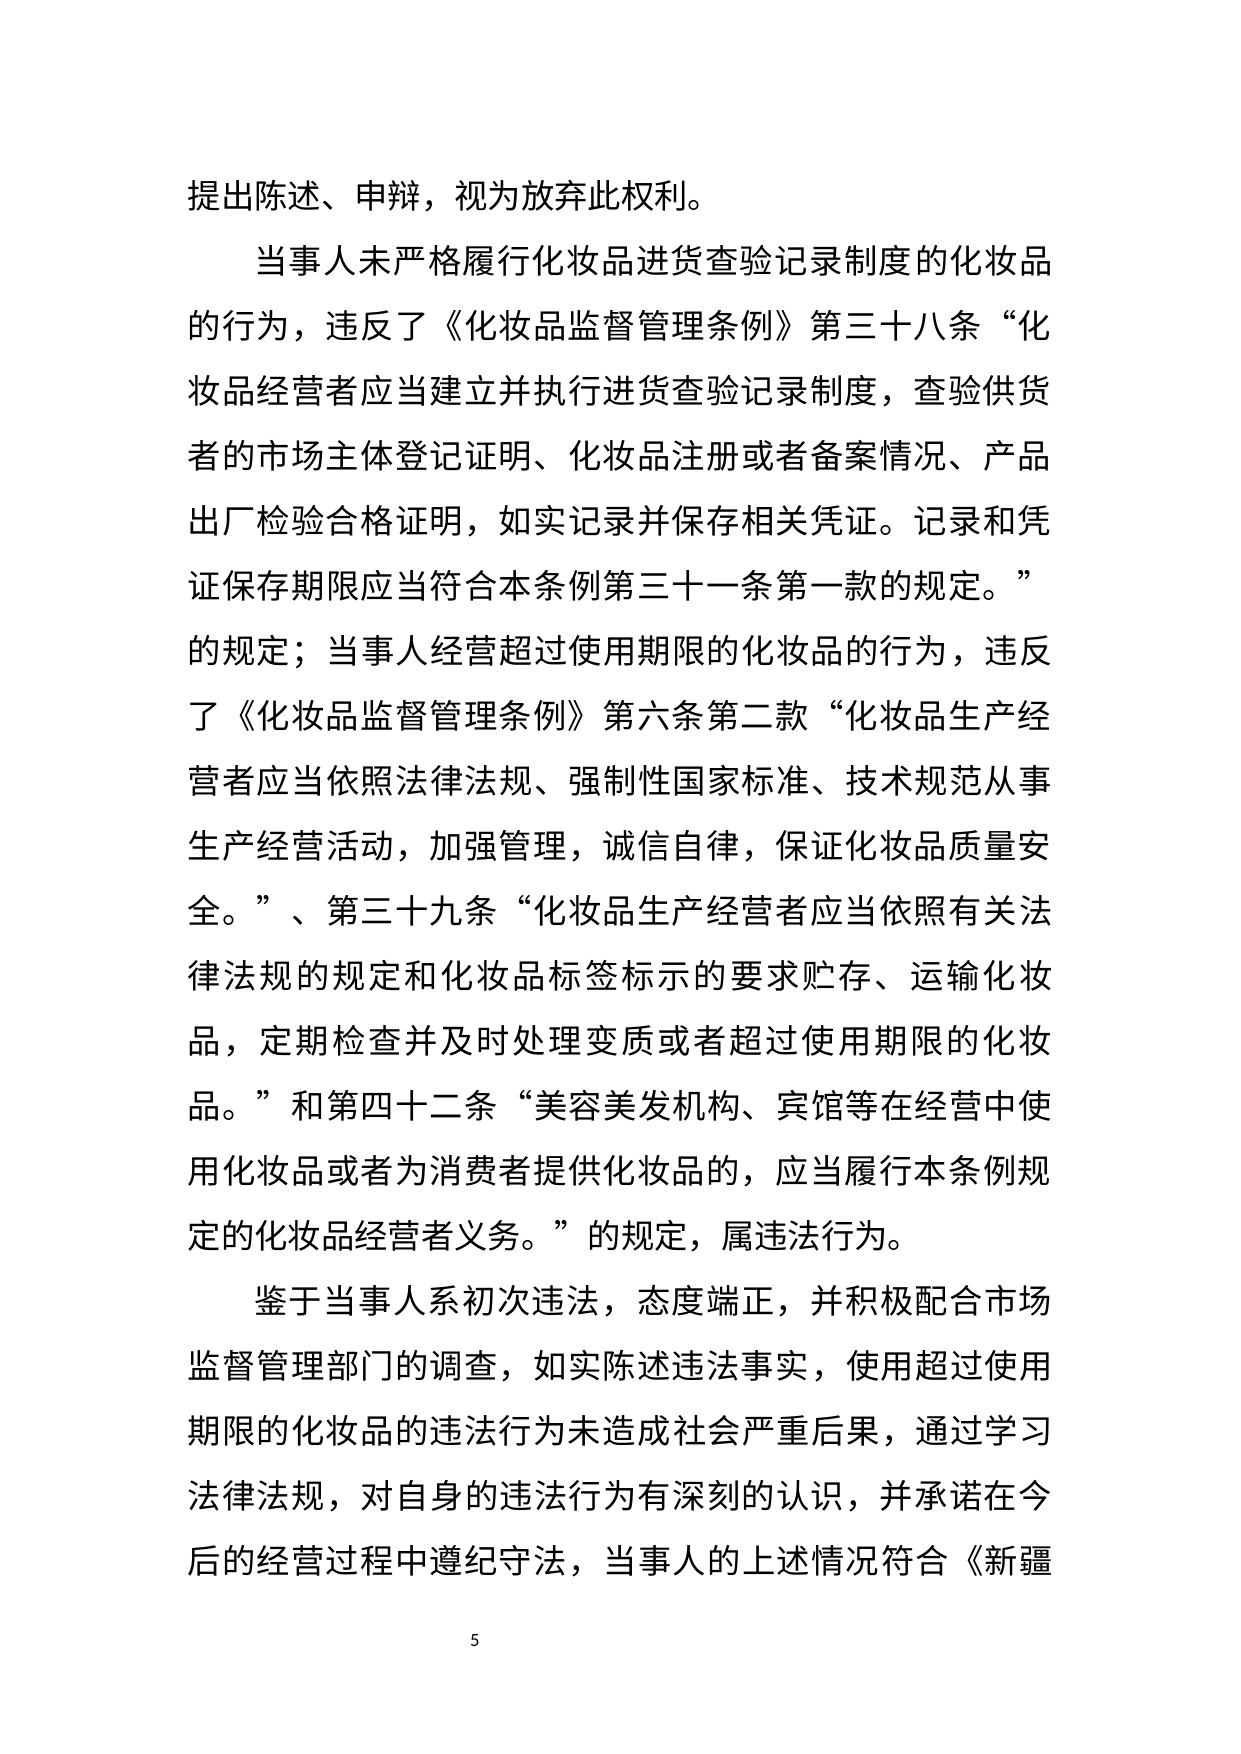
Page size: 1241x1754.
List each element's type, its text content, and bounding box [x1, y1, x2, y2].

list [187, 162, 1053, 227]
text 当事人未严格履行化妆品进货查验记录制度的化妆品的行为，违反了《化妆品监督管理条例》第三十八条“化妆品经营者应当建立并执行进货查验记录制度，查验供货者的市场主体登记证明、化妆品注册或者备案情况、产品出厂检验合格证明，如实记录并保存相关凭证。记录和凭证保存期限应当符合本条例第三十一条第一款的规定。”的规定；当事人经营超过使用期限的化妆品的行为，违反了《化妆品监督管理条例》第六条第二款“化妆品生产经营者应当依照法律法规、强制性国家标准、技术规范从事生产经营活动，加强管理，诚信自律，保证化妆品质量安全。”、第三十九条“化妆品生产经营者应当依照有关法律法规的规定和化妆品标签标示的要求贮存、运输化妆品，定期检查并及时处理变质或者超过使用期限的化妆品。”和第四十二条“美容美发机构、宾馆等在经营中使用化妆品或者为消费者提供化妆品的，应当履行本条例规定的化妆品经营者义务。”的规定，属违法行为。 [187, 227, 1053, 1267]
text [187, 1267, 1053, 1592]
